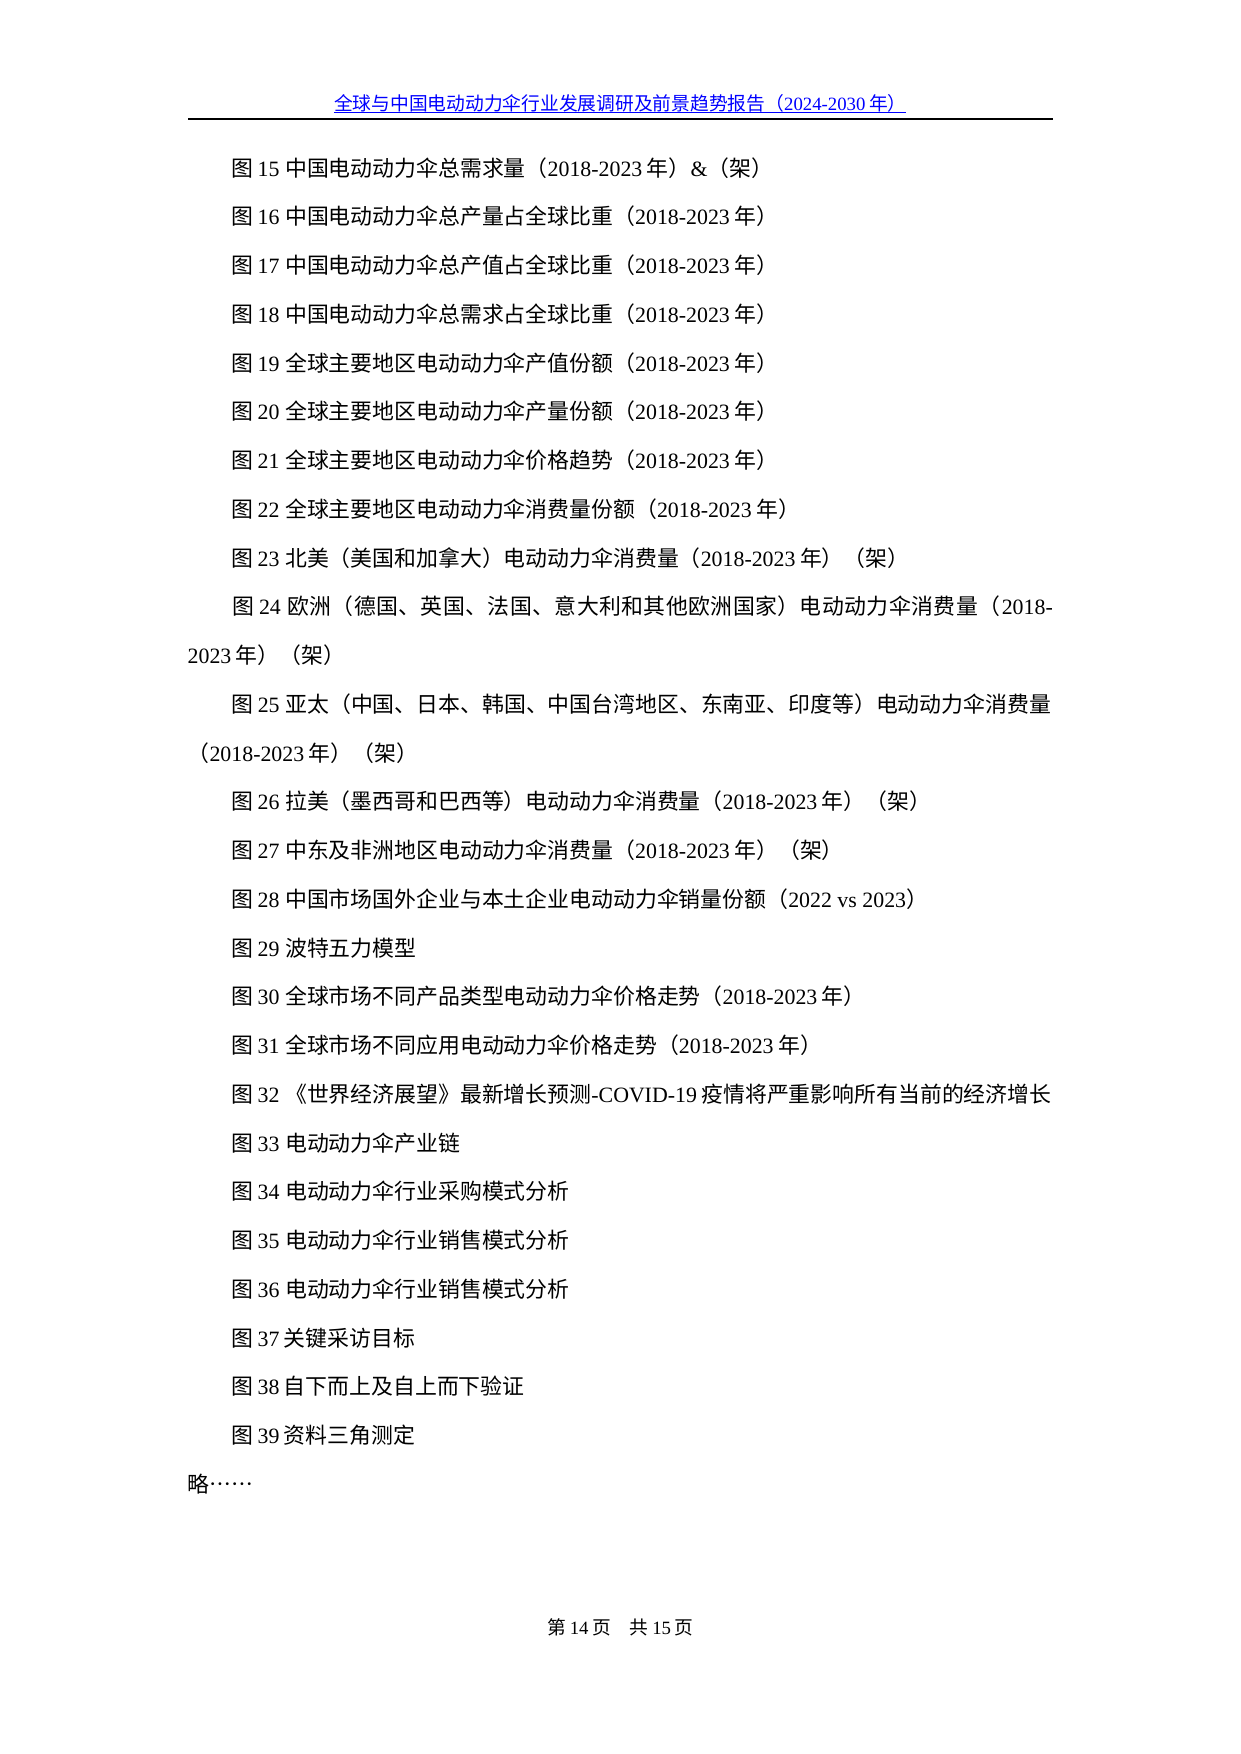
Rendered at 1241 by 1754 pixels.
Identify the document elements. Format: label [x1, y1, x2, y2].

text [187, 150, 1053, 1499]
